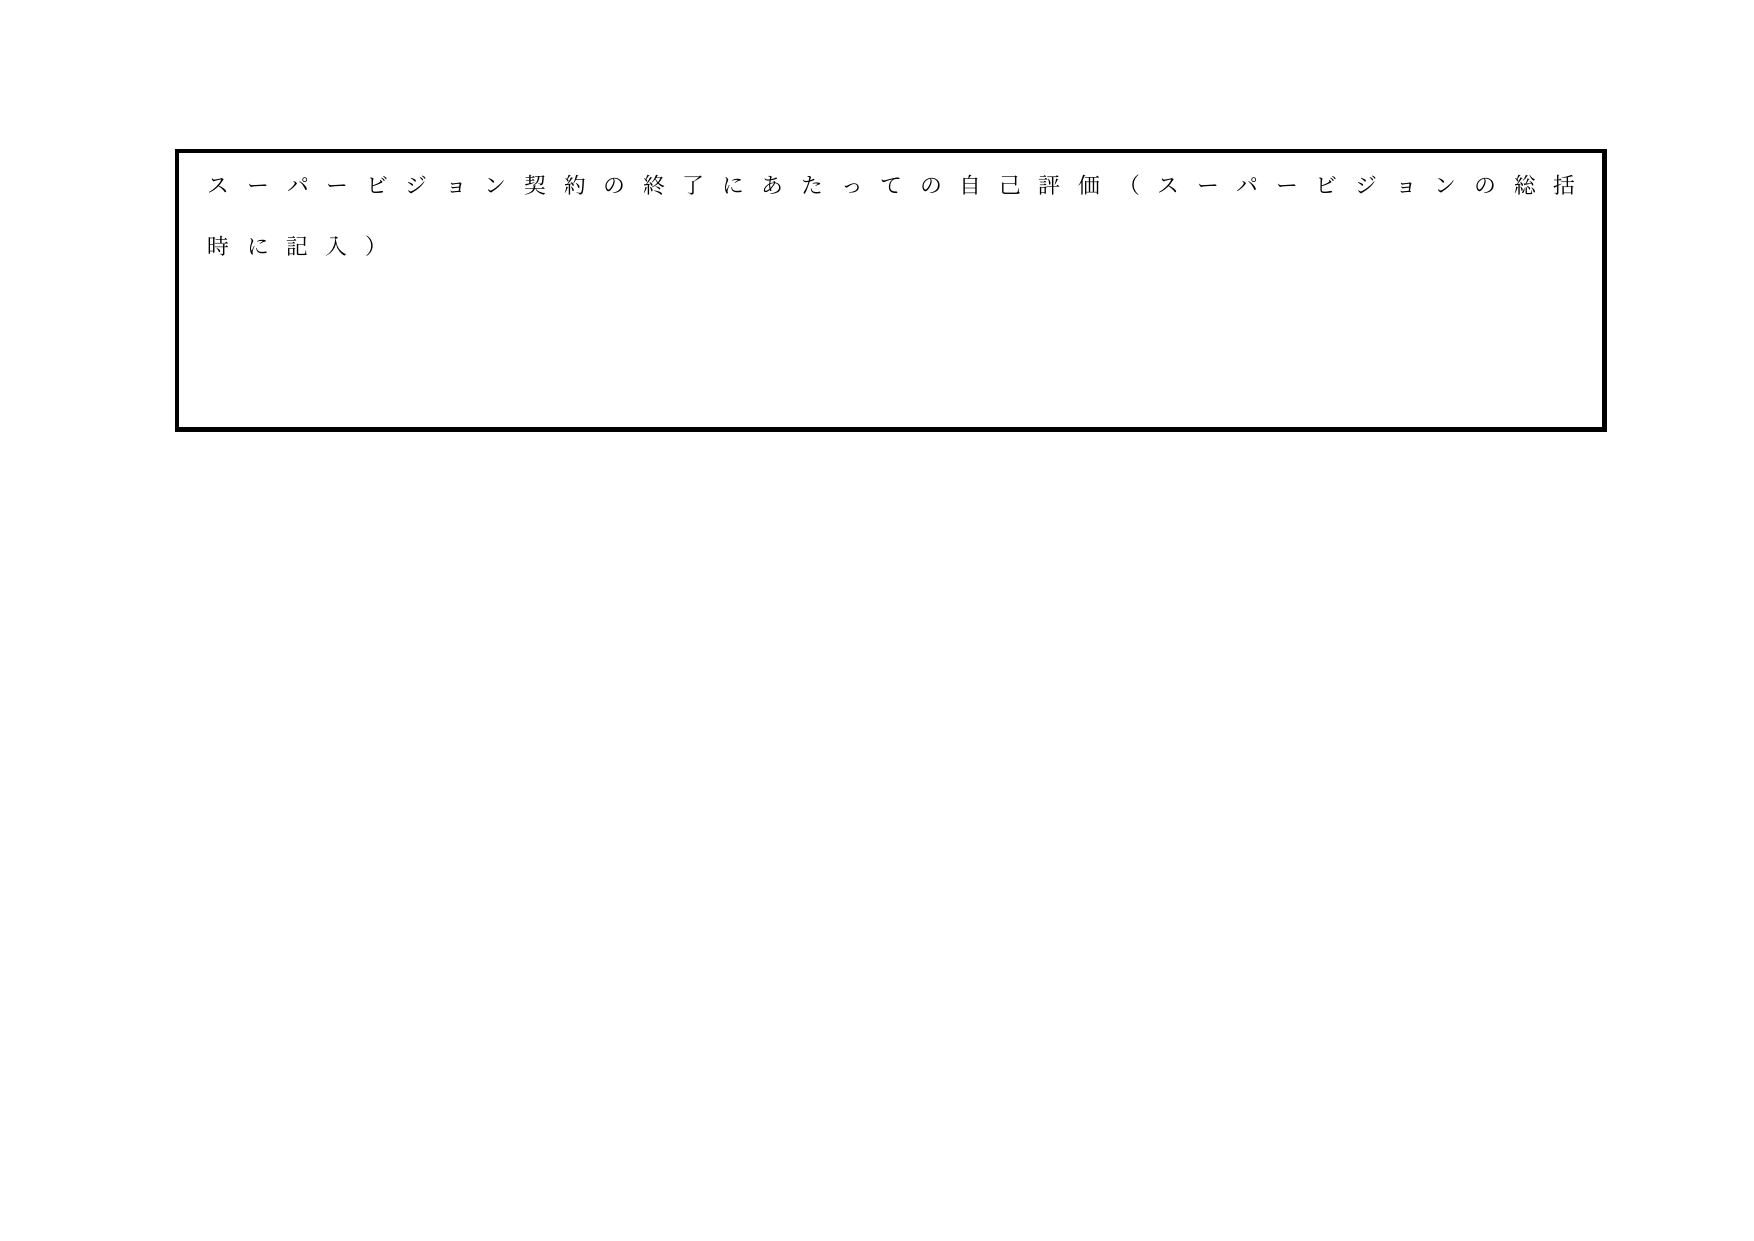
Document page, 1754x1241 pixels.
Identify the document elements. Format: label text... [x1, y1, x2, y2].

table_header スーパービジョン契約の終了にあたっての自己評価（スーパービジョンの総括時に記入） [179, 153, 1602, 427]
